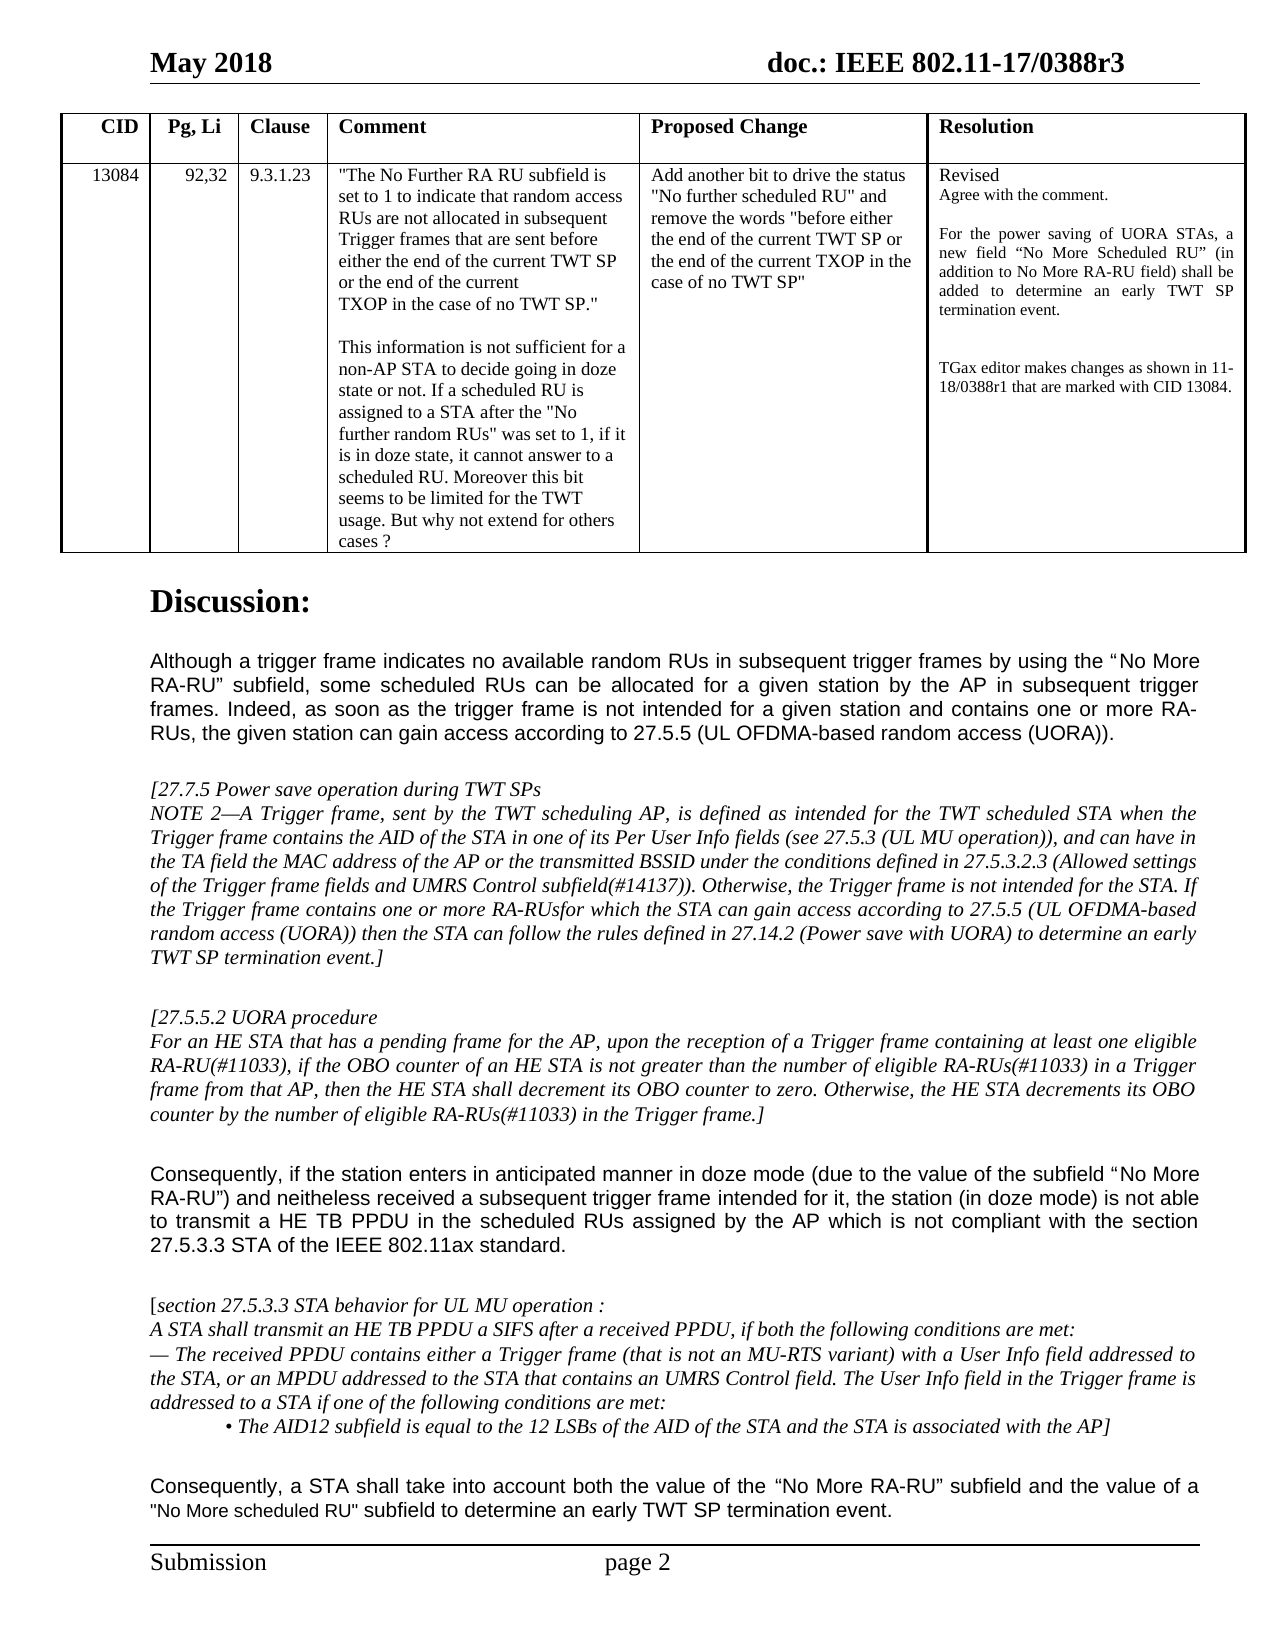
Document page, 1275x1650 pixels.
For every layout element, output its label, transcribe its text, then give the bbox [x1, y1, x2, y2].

text • The AID12 subfield is equal to the 12 LSBs of the AID of the STA and the STA is associated with the AP] [150, 1414, 1200, 1438]
text Consequently, if the station enters in anticipated manner in doze mode (due to the value of the subfield “No More RA-RU”) and neitheless received a subsequent trigger frame intended for it, the station (in doze mode) is not able to transmit a HE TB PPDU in the scheduled RUs assigned by the AP which is not compliant with the section 27.5.3.3 STA of the IEEE 802.11ax standard. [150, 1161, 1200, 1257]
text Although a trigger frame indicates no available random RUs in subsequent trigger frames by using the “No More RA-RU” subfield, some scheduled RUs can be allocated for a given station by the AP in subsequent trigger frames. Indeed, as soon as the trigger frame is not intended for a given station and contains one or more RA-RUs, the given station can gain access according to 27.5.5 (UL OFDMA-based random access (UORA)). [150, 649, 1200, 744]
text Discussion: [150, 582, 1200, 620]
table_header Pg, Li [151, 114, 238, 163]
table_header Clause [239, 114, 327, 163]
text — The received PPDU contains either a Trigger frame (that is not an MU-RTS variant) with a User Info field addressed to the STA, or an MPDU addressed to the STA that contains an UMRS Control field. The User Info field in the Trigger frame is addressed to a STA if one of the following conditions are met: [150, 1341, 1200, 1414]
table_header Resolution [929, 114, 1244, 163]
table_cell 92,32 [151, 164, 238, 552]
table_cell "The No Further RA RU subfield is set to 1 to indicate that random access RUs are not allocated in subsequent Trigger frames that are sent before either the end of the current TWT SP or the end of the current TXOP in the case of no TWT SP." This information is not sufficient for a non-AP STA to decide going in doze state or not. If a scheduled RU is assigned to a STA after the "No further random RUs" was set to 1, if it is in doze state, it cannot answer to a scheduled RU. Moreover this bit seems to be limited for the TWT usage. But why not extend for others cases ? [328, 164, 639, 552]
text [27.7.5 Power save operation during TWT SPs [150, 777, 1200, 801]
text [section 27.5.3.3 STA behavior for UL MU operation : [150, 1293, 1200, 1317]
table_cell 13084 [63, 164, 149, 552]
table_cell Add another bit to drive the status "No further scheduled RU" and remove the words "before either the end of the current TWT SP or the end of the current TXOP in the case of no TWT SP" [640, 164, 926, 552]
text For an HE STA that has a pending frame for the AP, upon the reception of a Trigger frame containing at least one eligible RA-RU(#11033), if the OBO counter of an HE STA is not greater than the number of eligible RA-RUs(#11033) in a Trigger frame from that AP, then the HE STA shall decrement its OBO counter to zero. Otherwise, the HE STA decrements its OBO counter by the number of eligible RA-RUs(#11033) in the Trigger frame.] [150, 1029, 1200, 1126]
text A STA shall transmit an HE TB PPDU a SIFS after a received PPDU, if both the following conditions are met: [150, 1317, 1200, 1341]
table_header Proposed Change [640, 114, 926, 163]
text Consequently, a STA shall take into account both the value of the “No More RA-RU” subfield and the value of a "No More scheduled RU" subfield to determine an early TWT SP termination event. [150, 1474, 1200, 1522]
table_cell 9.3.1.23 [239, 164, 327, 552]
table_header Comment [328, 114, 639, 163]
table_header CID [63, 114, 149, 163]
table_cell Revised Agree with the comment. For the power saving of UORA STAs, a new field “No More Scheduled RU” (in addition to No More RA-RU field) shall be added to determine an early TWT SP termination event. TGax editor makes changes as shown in 11-18/0388r1 that are marked with CID 13084. [929, 164, 1244, 552]
text [27.5.5.2 UORA procedure [150, 1005, 1200, 1029]
text NOTE 2—A Trigger frame, sent by the TWT scheduling AP, is defined as intended for the TWT scheduled STA when the Trigger frame contains the AID of the STA in one of its Per User Info fields (see 27.5.3 (UL MU operation)), and can have in the TA field the MAC address of the AP or the transmitted BSSID under the conditions defined in 27.5.3.2.3 (Allowed settings of the Trigger frame fields and UMRS Control subfield(#14137)). Otherwise, the Trigger frame is not intended for the STA. If the Trigger frame contains one or more RA-RUsfor which the STA can gain access according to 27.5.5 (UL OFDMA-based random access (UORA)) then the STA can follow the rules defined in 27.14.2 (Power save with UORA) to determine an early TWT SP termination event.] [150, 801, 1200, 969]
